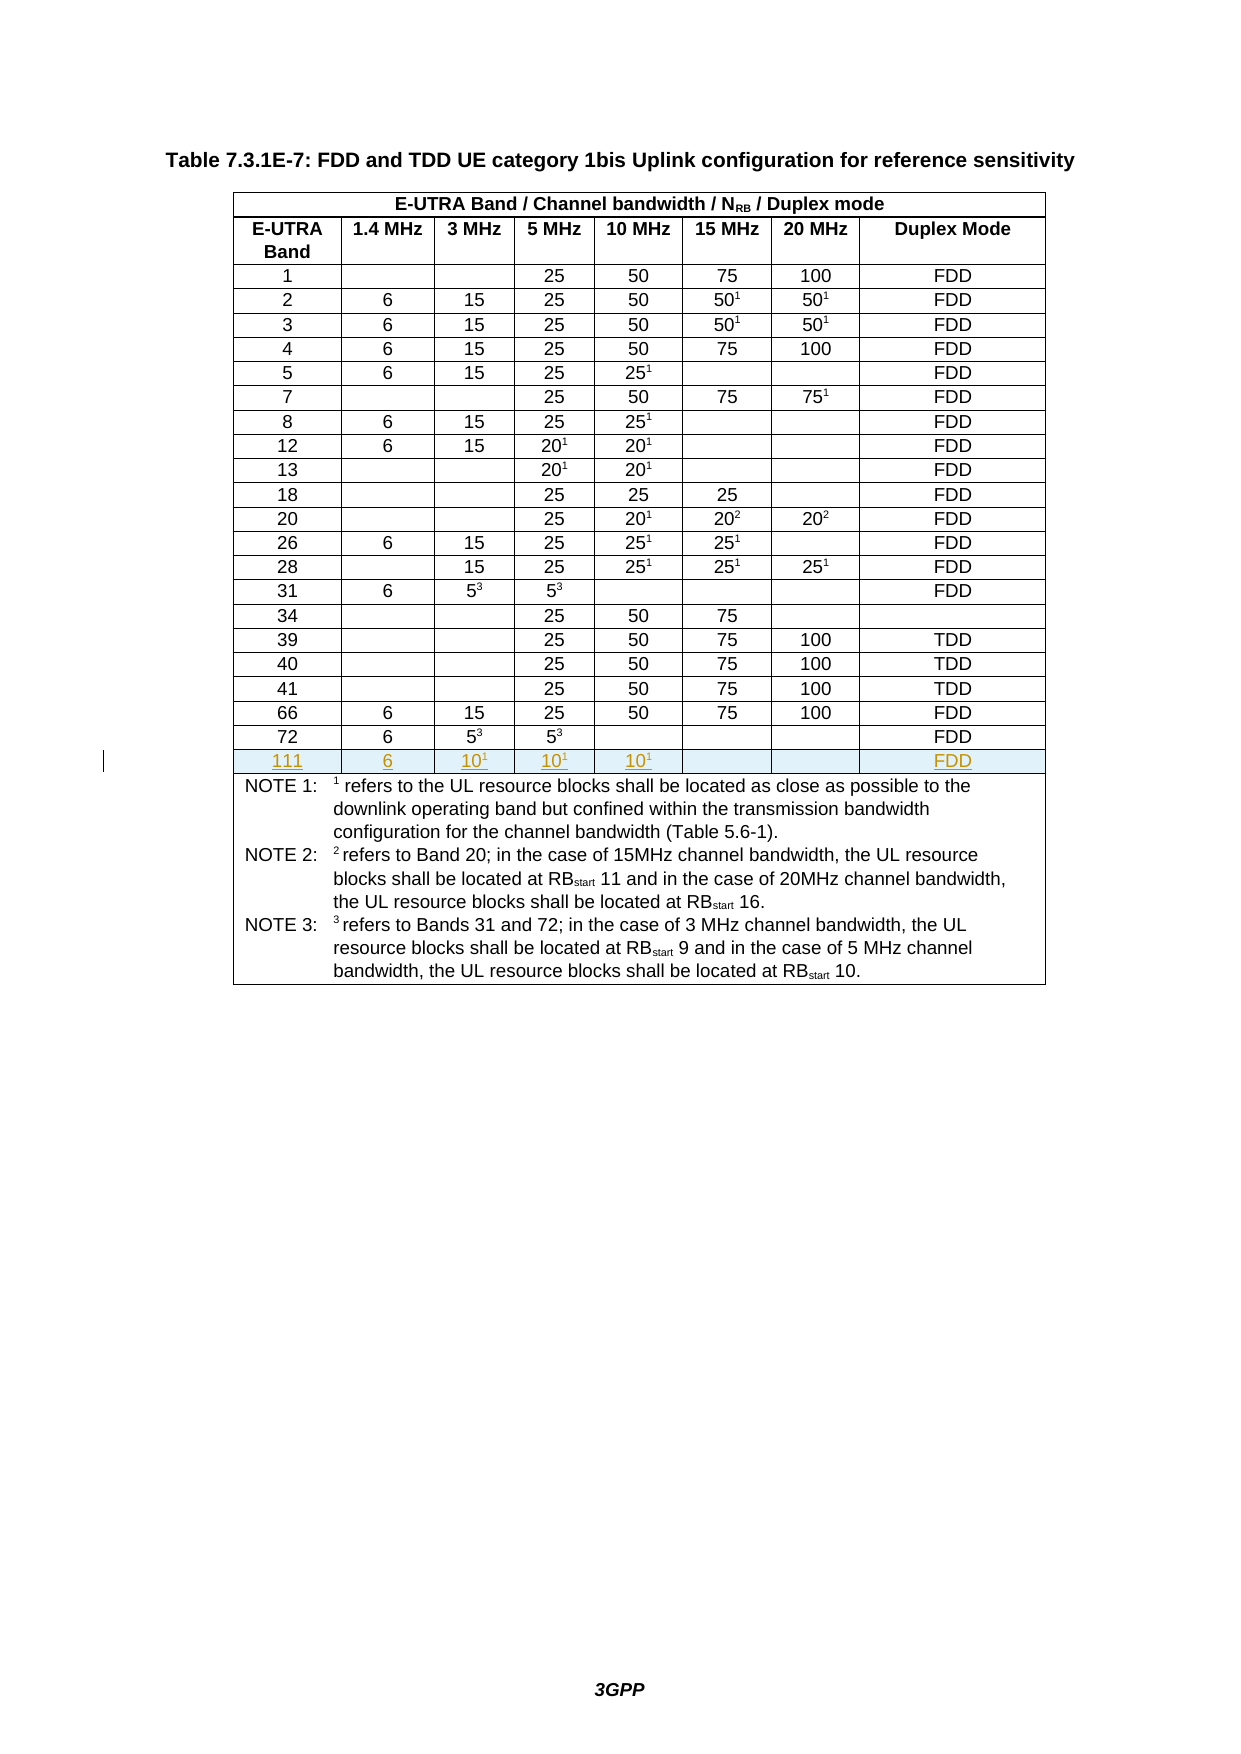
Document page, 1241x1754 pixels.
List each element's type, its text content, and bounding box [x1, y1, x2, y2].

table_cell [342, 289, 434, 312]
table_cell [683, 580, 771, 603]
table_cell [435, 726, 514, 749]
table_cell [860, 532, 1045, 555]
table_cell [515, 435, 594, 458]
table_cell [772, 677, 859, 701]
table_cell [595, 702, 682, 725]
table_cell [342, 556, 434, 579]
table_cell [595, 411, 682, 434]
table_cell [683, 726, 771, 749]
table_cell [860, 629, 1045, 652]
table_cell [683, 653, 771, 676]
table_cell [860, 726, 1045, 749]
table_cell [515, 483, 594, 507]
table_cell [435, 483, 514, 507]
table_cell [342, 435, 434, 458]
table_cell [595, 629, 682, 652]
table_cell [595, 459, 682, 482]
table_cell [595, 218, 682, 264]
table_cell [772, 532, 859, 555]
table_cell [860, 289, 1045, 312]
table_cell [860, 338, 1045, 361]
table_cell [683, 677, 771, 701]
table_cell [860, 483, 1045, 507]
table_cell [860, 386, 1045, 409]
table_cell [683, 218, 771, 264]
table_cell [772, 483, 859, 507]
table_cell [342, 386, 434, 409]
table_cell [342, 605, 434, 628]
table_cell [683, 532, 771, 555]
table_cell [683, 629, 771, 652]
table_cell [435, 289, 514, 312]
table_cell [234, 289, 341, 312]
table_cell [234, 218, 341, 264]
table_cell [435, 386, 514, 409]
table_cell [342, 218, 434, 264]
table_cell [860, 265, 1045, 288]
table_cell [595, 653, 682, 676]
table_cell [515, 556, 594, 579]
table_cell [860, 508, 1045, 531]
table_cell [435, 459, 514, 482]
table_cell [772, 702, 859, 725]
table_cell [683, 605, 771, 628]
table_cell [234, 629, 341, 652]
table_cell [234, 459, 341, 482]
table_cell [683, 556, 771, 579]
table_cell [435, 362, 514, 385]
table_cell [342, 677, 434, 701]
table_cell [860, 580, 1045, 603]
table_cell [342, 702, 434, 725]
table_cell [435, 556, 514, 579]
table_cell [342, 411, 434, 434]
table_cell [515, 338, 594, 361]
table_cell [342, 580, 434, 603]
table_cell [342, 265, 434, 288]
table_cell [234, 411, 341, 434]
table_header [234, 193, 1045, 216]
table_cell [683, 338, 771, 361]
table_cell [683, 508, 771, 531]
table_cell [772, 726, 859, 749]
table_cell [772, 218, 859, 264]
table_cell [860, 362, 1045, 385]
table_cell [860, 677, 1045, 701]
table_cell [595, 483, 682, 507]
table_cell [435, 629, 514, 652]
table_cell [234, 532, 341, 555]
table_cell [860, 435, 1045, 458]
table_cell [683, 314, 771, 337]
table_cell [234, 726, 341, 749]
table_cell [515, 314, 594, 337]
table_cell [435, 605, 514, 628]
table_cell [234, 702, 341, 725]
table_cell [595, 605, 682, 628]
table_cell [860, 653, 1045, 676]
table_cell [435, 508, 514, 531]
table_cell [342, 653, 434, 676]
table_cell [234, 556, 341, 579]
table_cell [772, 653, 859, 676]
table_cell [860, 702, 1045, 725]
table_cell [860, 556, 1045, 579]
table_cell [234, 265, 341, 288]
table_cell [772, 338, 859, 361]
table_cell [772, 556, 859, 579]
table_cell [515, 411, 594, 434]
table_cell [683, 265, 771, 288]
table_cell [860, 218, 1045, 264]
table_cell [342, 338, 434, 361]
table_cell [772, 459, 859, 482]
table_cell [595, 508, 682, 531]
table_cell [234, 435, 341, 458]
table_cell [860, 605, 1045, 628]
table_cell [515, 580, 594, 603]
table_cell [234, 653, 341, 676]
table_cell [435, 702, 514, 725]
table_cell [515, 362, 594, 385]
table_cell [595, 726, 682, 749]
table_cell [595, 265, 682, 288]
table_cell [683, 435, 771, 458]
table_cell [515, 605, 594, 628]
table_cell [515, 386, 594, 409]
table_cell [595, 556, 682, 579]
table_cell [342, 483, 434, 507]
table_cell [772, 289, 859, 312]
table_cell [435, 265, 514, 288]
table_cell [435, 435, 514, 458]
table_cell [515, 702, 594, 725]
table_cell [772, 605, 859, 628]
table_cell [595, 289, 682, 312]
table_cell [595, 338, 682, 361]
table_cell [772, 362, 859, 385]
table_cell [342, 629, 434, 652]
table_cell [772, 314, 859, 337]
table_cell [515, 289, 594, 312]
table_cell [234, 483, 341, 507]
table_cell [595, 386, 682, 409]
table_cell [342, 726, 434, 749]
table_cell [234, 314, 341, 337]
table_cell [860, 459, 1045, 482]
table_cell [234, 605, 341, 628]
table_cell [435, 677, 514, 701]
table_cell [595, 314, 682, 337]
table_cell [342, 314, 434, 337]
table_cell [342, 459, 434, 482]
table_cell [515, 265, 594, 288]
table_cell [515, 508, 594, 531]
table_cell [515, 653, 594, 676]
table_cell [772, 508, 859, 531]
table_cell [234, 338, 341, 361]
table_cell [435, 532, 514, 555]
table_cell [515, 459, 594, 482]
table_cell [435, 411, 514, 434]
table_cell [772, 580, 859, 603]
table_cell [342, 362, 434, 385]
text Table 7.3.1E-7: FDD and TDD UE category 1bis Uplink configuration for reference sensitivity [118, 147, 1122, 171]
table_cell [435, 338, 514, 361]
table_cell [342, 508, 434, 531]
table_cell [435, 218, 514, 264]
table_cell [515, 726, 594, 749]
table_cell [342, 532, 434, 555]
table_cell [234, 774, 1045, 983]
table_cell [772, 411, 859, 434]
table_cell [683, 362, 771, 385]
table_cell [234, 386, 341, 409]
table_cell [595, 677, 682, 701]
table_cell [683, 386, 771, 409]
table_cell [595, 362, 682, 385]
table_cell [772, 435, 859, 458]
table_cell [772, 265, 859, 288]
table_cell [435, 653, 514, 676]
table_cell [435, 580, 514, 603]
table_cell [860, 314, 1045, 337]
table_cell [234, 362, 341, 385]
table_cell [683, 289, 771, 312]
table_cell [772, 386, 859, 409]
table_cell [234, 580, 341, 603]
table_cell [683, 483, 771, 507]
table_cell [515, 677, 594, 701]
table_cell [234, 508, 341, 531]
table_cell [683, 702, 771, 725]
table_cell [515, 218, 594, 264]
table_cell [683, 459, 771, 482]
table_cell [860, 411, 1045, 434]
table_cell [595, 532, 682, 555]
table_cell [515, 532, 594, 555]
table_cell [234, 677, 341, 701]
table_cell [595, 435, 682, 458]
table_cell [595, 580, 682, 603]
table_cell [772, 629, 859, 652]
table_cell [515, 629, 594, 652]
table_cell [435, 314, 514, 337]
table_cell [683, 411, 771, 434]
